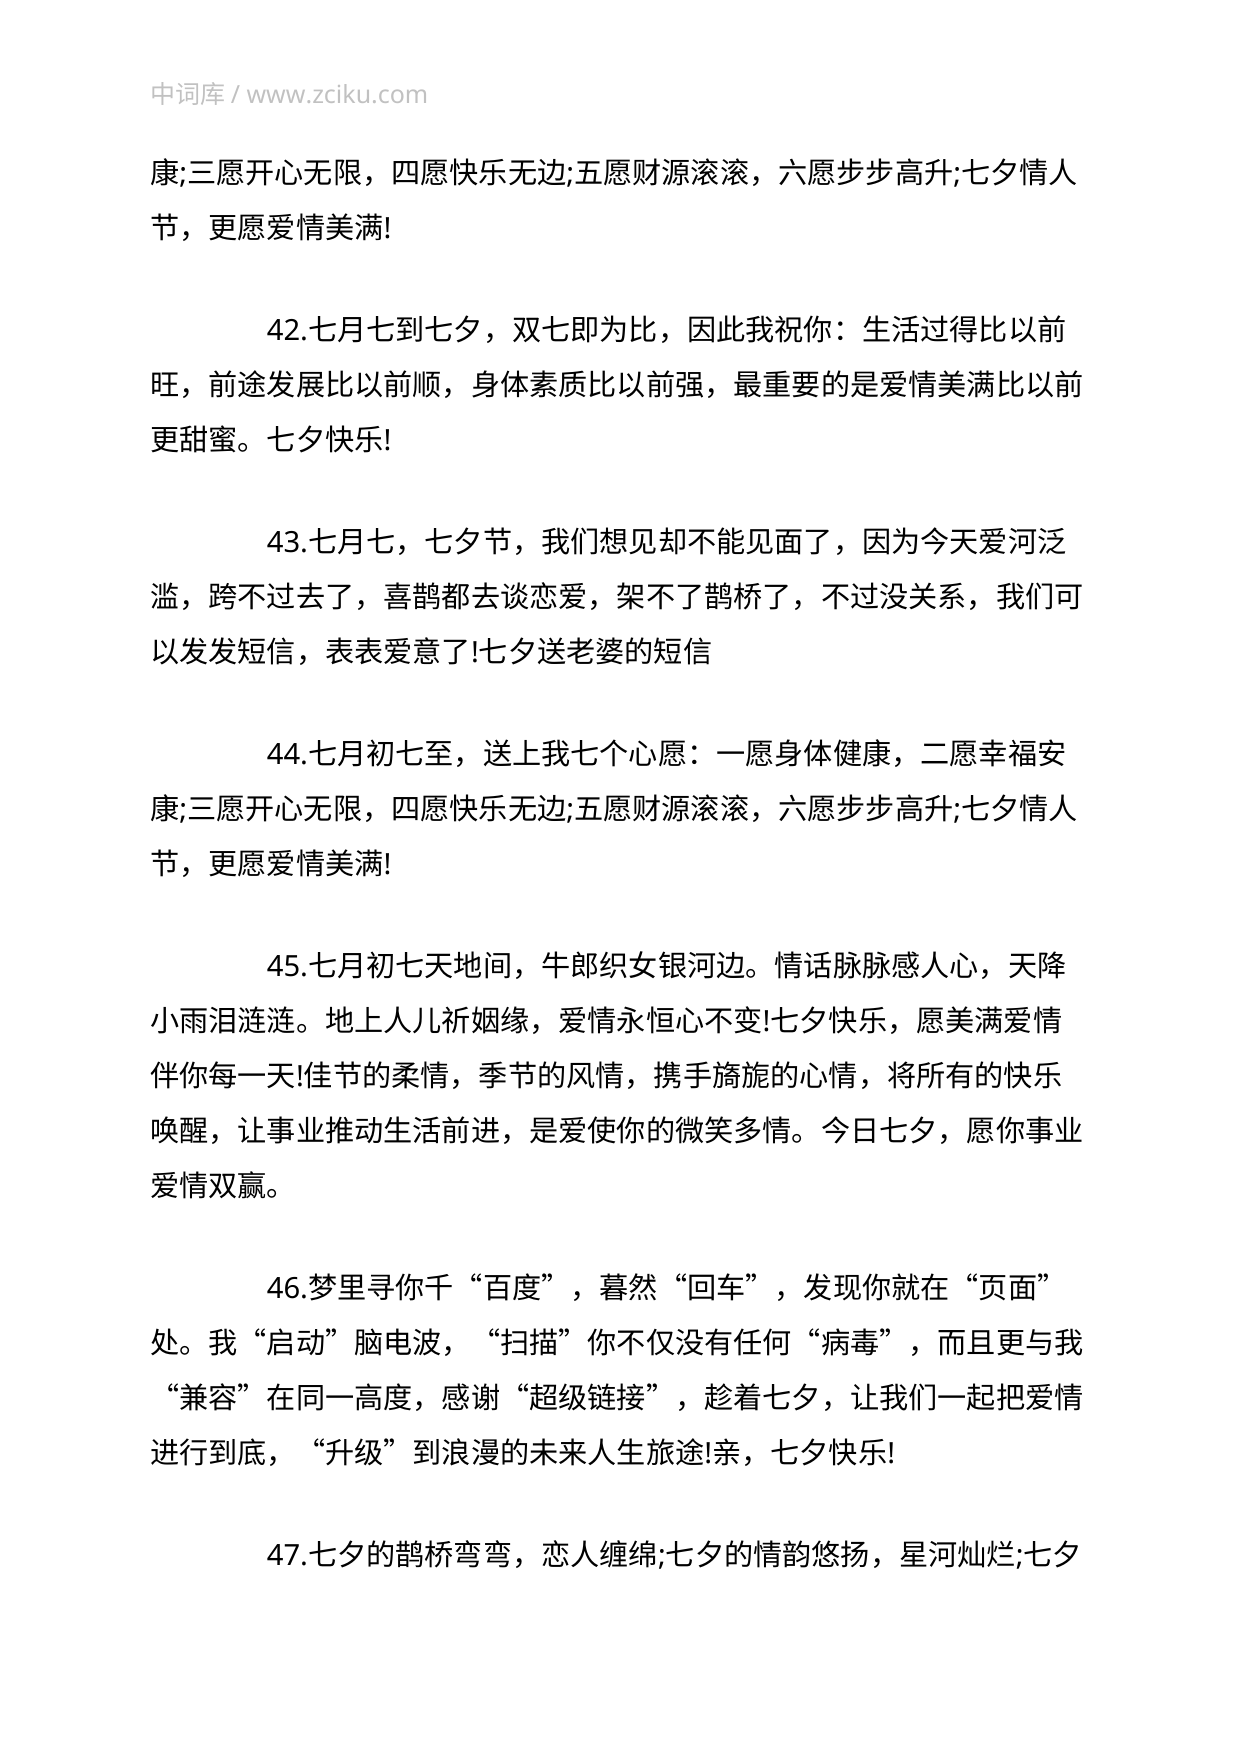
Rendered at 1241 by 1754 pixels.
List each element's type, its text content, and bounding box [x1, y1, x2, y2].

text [150, 150, 1090, 247]
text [150, 1531, 1090, 1573]
text 45.七月初七天地间，牛郎织女银河边。情话脉脉感人心，天降小雨泪涟涟。地上人儿祈姻缘，爱情永恒心不变!七夕快乐，愿美满爱情伴你每一天!佳节的柔情，季节的风情，携手旖旎的心情，将所有的快乐唤醒，让事业推动生活前进，是爱使你的微笑多情。今日七夕，愿你事业爱情双赢。 [150, 943, 1090, 1205]
text 46.梦里寻你千“百度”，暮然“回车”，发现你就在“页面”处。我“启动”脑电波，“扫描”你不仅没有任何“病毒”，而且更与我“兼容”在同一高度，感谢“超级链接”，趁着七夕，让我们一起把爱情进行到底，“升级”到浪漫的未来人生旅途!亲，七夕快乐! [150, 1264, 1090, 1472]
text 44.七月初七至，送上我七个心愿：一愿身体健康，二愿幸福安康;三愿开心无限，四愿快乐无边;五愿财源滚滚，六愿步步高升;七夕情人节，更愿爱情美满! [150, 731, 1090, 883]
text 42.七月七到七夕，双七即为比，因此我祝你：生活过得比以前旺，前途发展比以前顺，身体素质比以前强，最重要的是爱情美满比以前更甜蜜。七夕快乐! [150, 307, 1090, 459]
text 43.七月七，七夕节，我们想见却不能见面了，因为今天爱河泛滥，跨不过去了，喜鹊都去谈恋爱，架不了鹊桥了，不过没关系，我们可以发发短信，表表爱意了!七夕送老婆的短信 [150, 519, 1090, 671]
